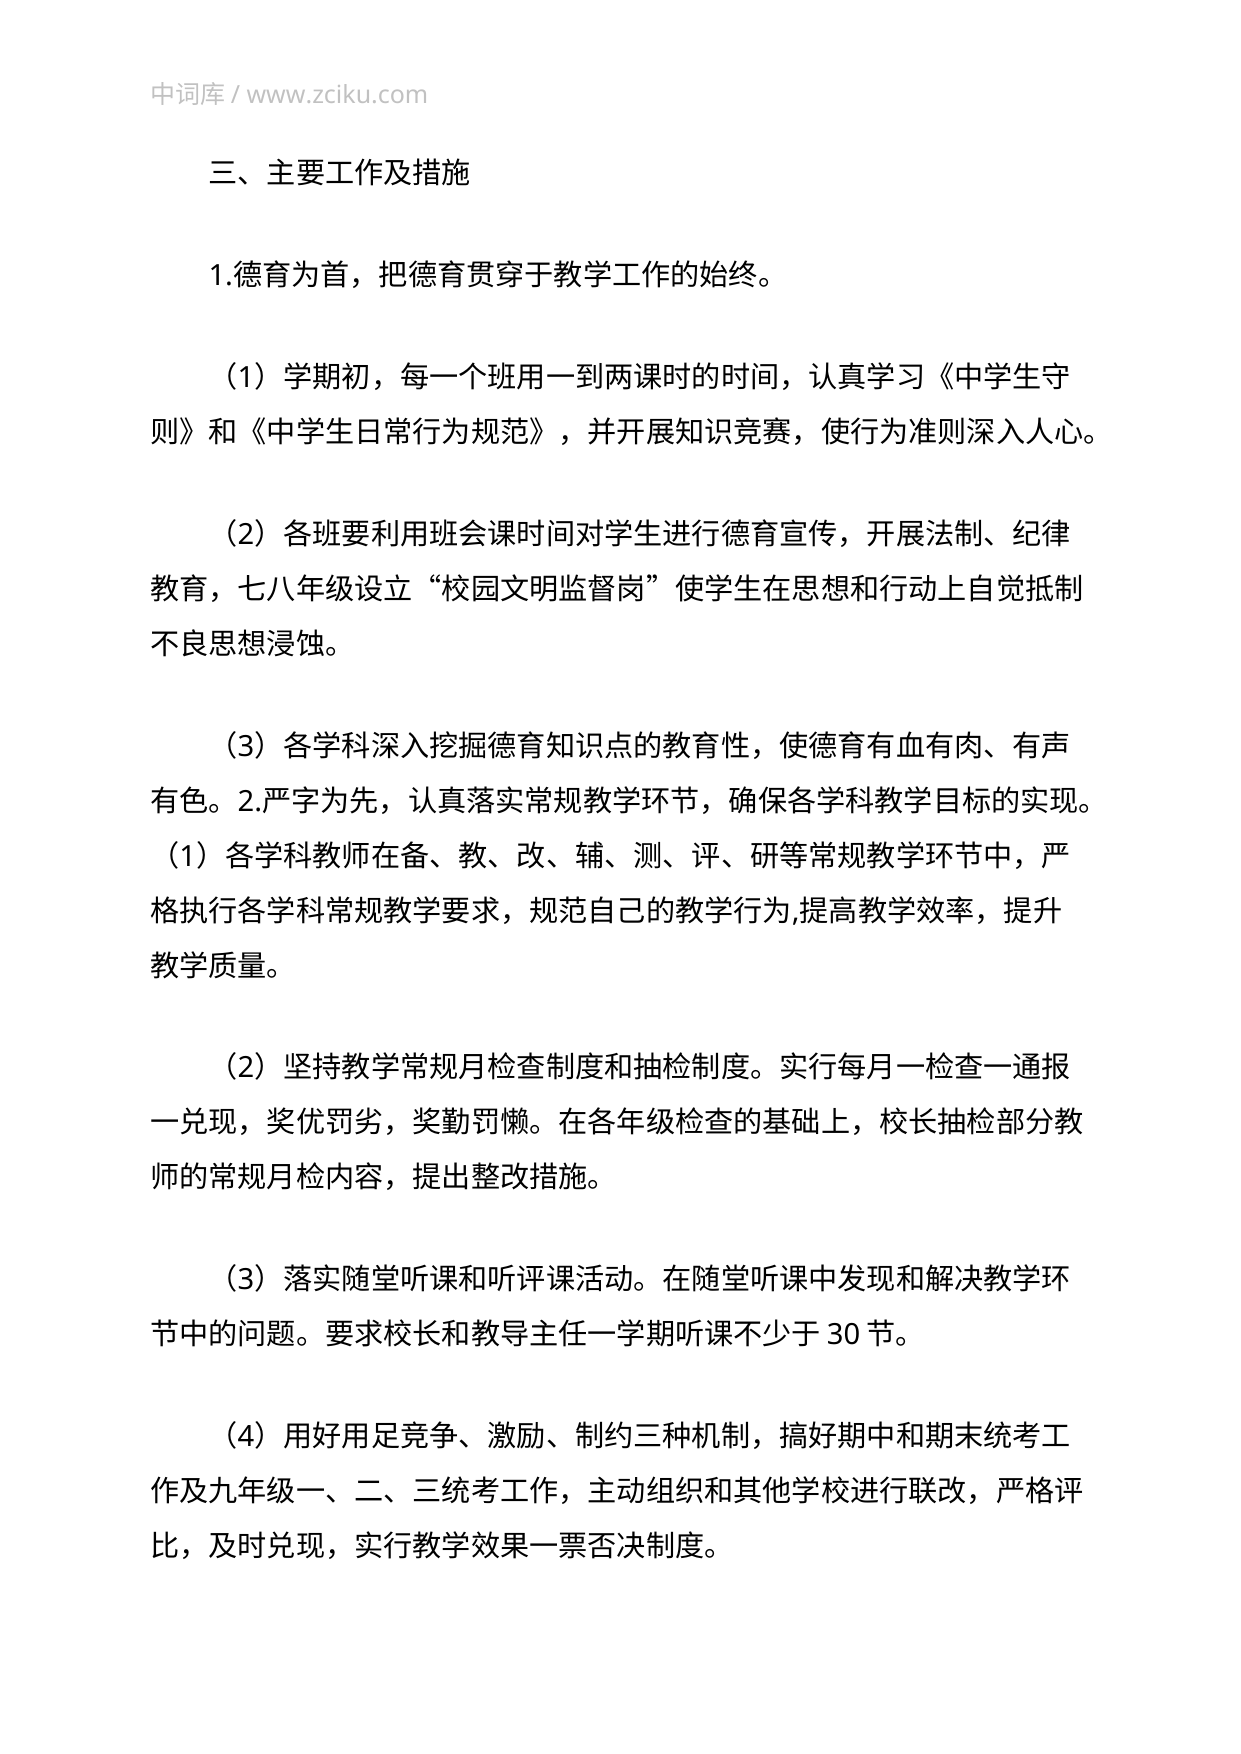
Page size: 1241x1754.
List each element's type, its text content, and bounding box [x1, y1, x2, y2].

text （2）坚持教学常规月检查制度和抽检制度。实行每月一检查一通报一兑现，奖优罚劣，奖勤罚懒。在各年级检查的基础上，校长抽检部分教师的常规月检内容，提出整改措施。 [150, 1044, 1090, 1196]
text 三、主要工作及措施 [150, 150, 1090, 192]
text （3）落实随堂听课和听评课活动。在随堂听课中发现和解决教学环节中的问题。要求校长和教导主任一学期听课不少于30节。 [150, 1256, 1090, 1353]
text （2）各班要利用班会课时间对学生进行德育宣传，开展法制、纪律教育，七八年级设立“校园文明监督岗”使学生在思想和行动上自觉抵制不良思想浸蚀。 [150, 511, 1090, 663]
text （1）学期初，每一个班用一到两课时的时间，认真学习《中学生守则》和《中学生日常行为规范》，并开展知识竞赛，使行为准则深入人心。 [150, 354, 1090, 451]
text （3）各学科深入挖掘德育知识点的教育性，使德育有血有肉、有声有色。2.严字为先，认真落实常规教学环节，确保各学科教学目标的实现。（1）各学科教师在备、教、改、辅、测、评、研等常规教学环节中，严格执行各学科常规教学要求，规范自己的教学行为,提高教学效率，提升教学质量。 [150, 722, 1090, 984]
text 1.德育为首，把德育贯穿于教学工作的始终。 [150, 252, 1090, 294]
text （4）用好用足竞争、激励、制约三种机制，搞好期中和期末统考工作及九年级一、二、三统考工作，主动组织和其他学校进行联改，严格评比，及时兑现，实行教学效果一票否决制度。 [150, 1413, 1090, 1565]
